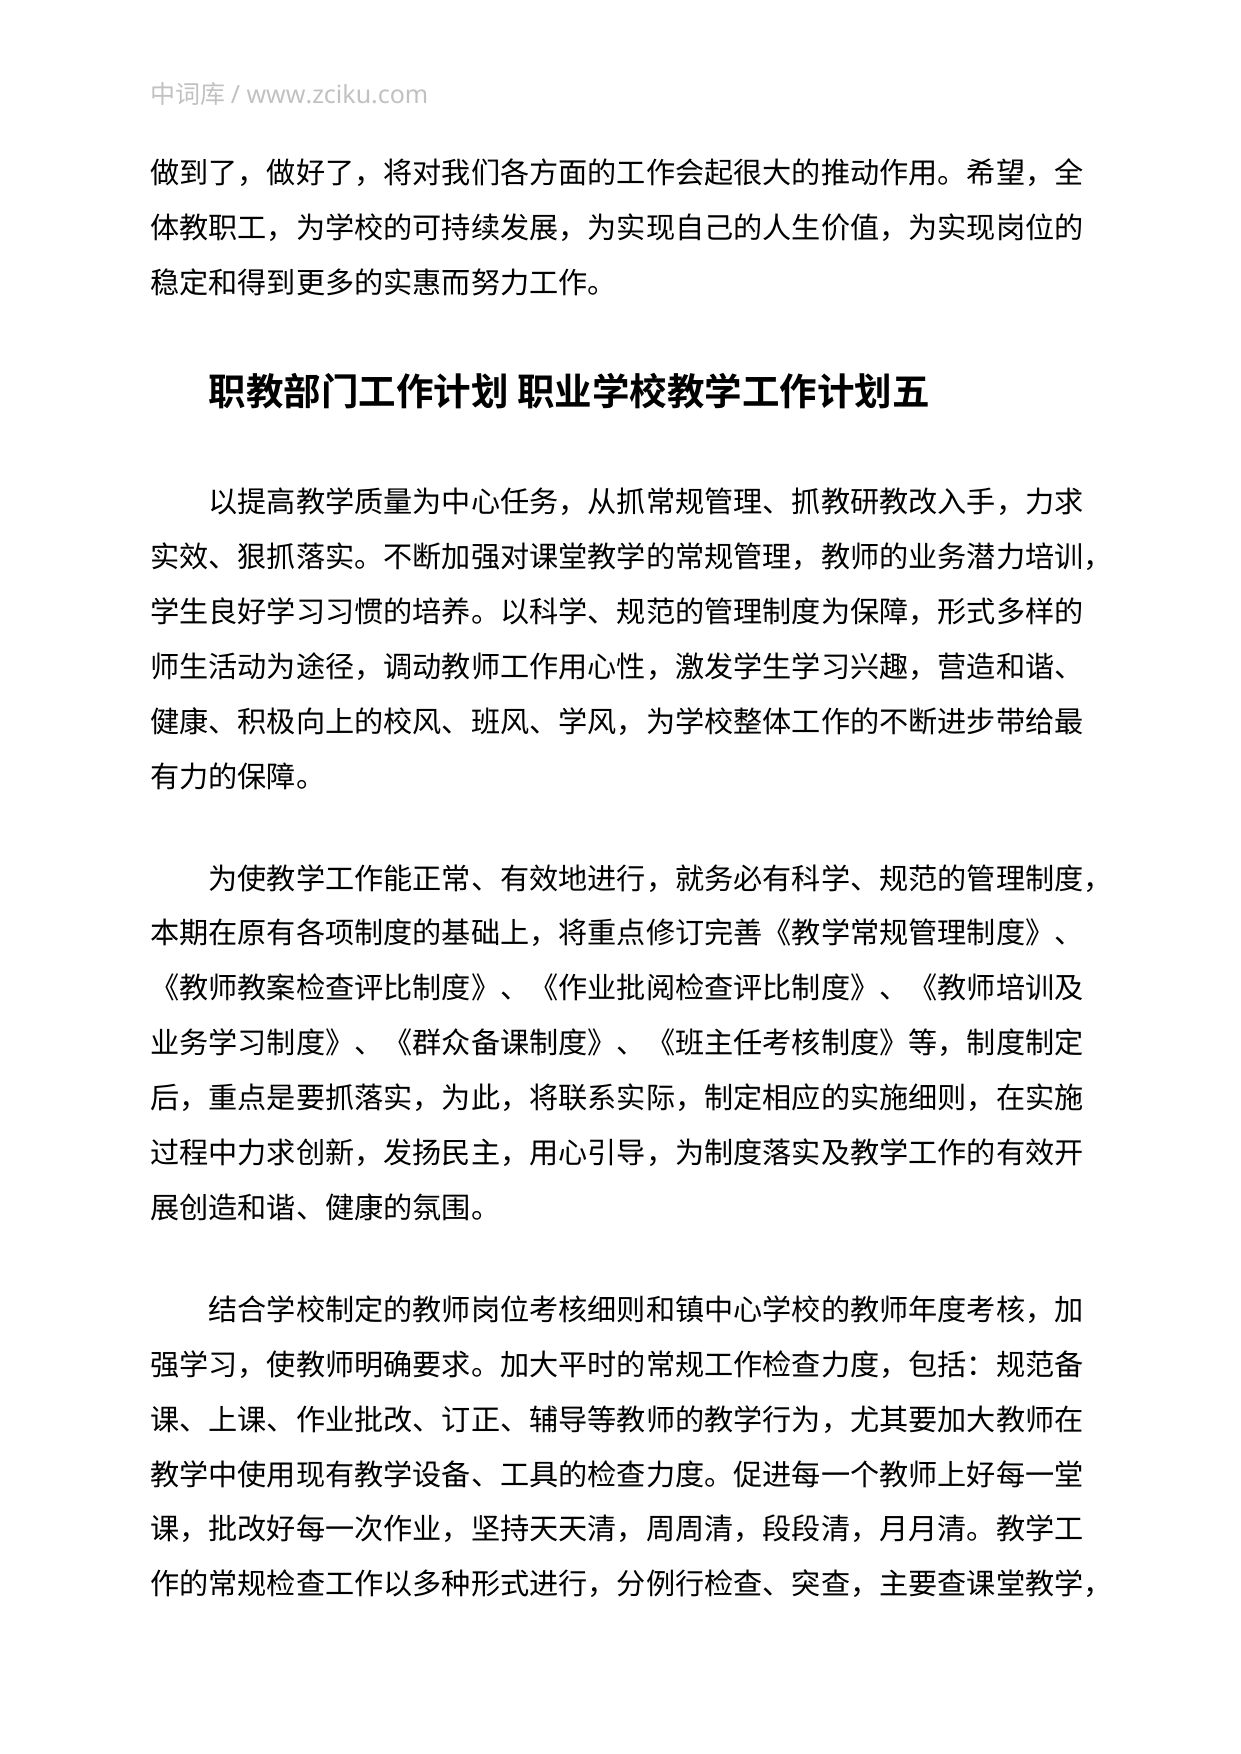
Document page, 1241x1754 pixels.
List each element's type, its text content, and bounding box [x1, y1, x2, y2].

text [150, 150, 1090, 302]
text 职教部门工作计划 职业学校教学工作计划五 [150, 362, 1090, 416]
text 为使教学工作能正常、有效地进行，就务必有科学、规范的管理制度，本期在原有各项制度的基础上，将重点修订完善《教学常规管理制度》、《教师教案检查评比制度》、《作业批阅检查评比制度》、《教师培训及业务学习制度》、《群众备课制度》、《班主任考核制度》等，制度制定后，重点是要抓落实，为此，将联系实际，制定相应的实施细则，在实施过程中力求创新，发扬民主，用心引导，为制度落实及教学工作的有效开展创造和谐、健康的氛围。 [150, 855, 1090, 1227]
text 以提高教学质量为中心任务，从抓常规管理、抓教研教改入手，力求实效、狠抓落实。不断加强对课堂教学的常规管理，教师的业务潜力培训，学生良好学习习惯的培养。以科学、规范的管理制度为保障，形式多样的师生活动为途径，调动教师工作用心性，激发学生学习兴趣，营造和谐、健康、积极向上的校风、班风、学风，为学校整体工作的不断进步带给最有力的保障。 [150, 479, 1090, 796]
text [150, 1286, 1090, 1603]
